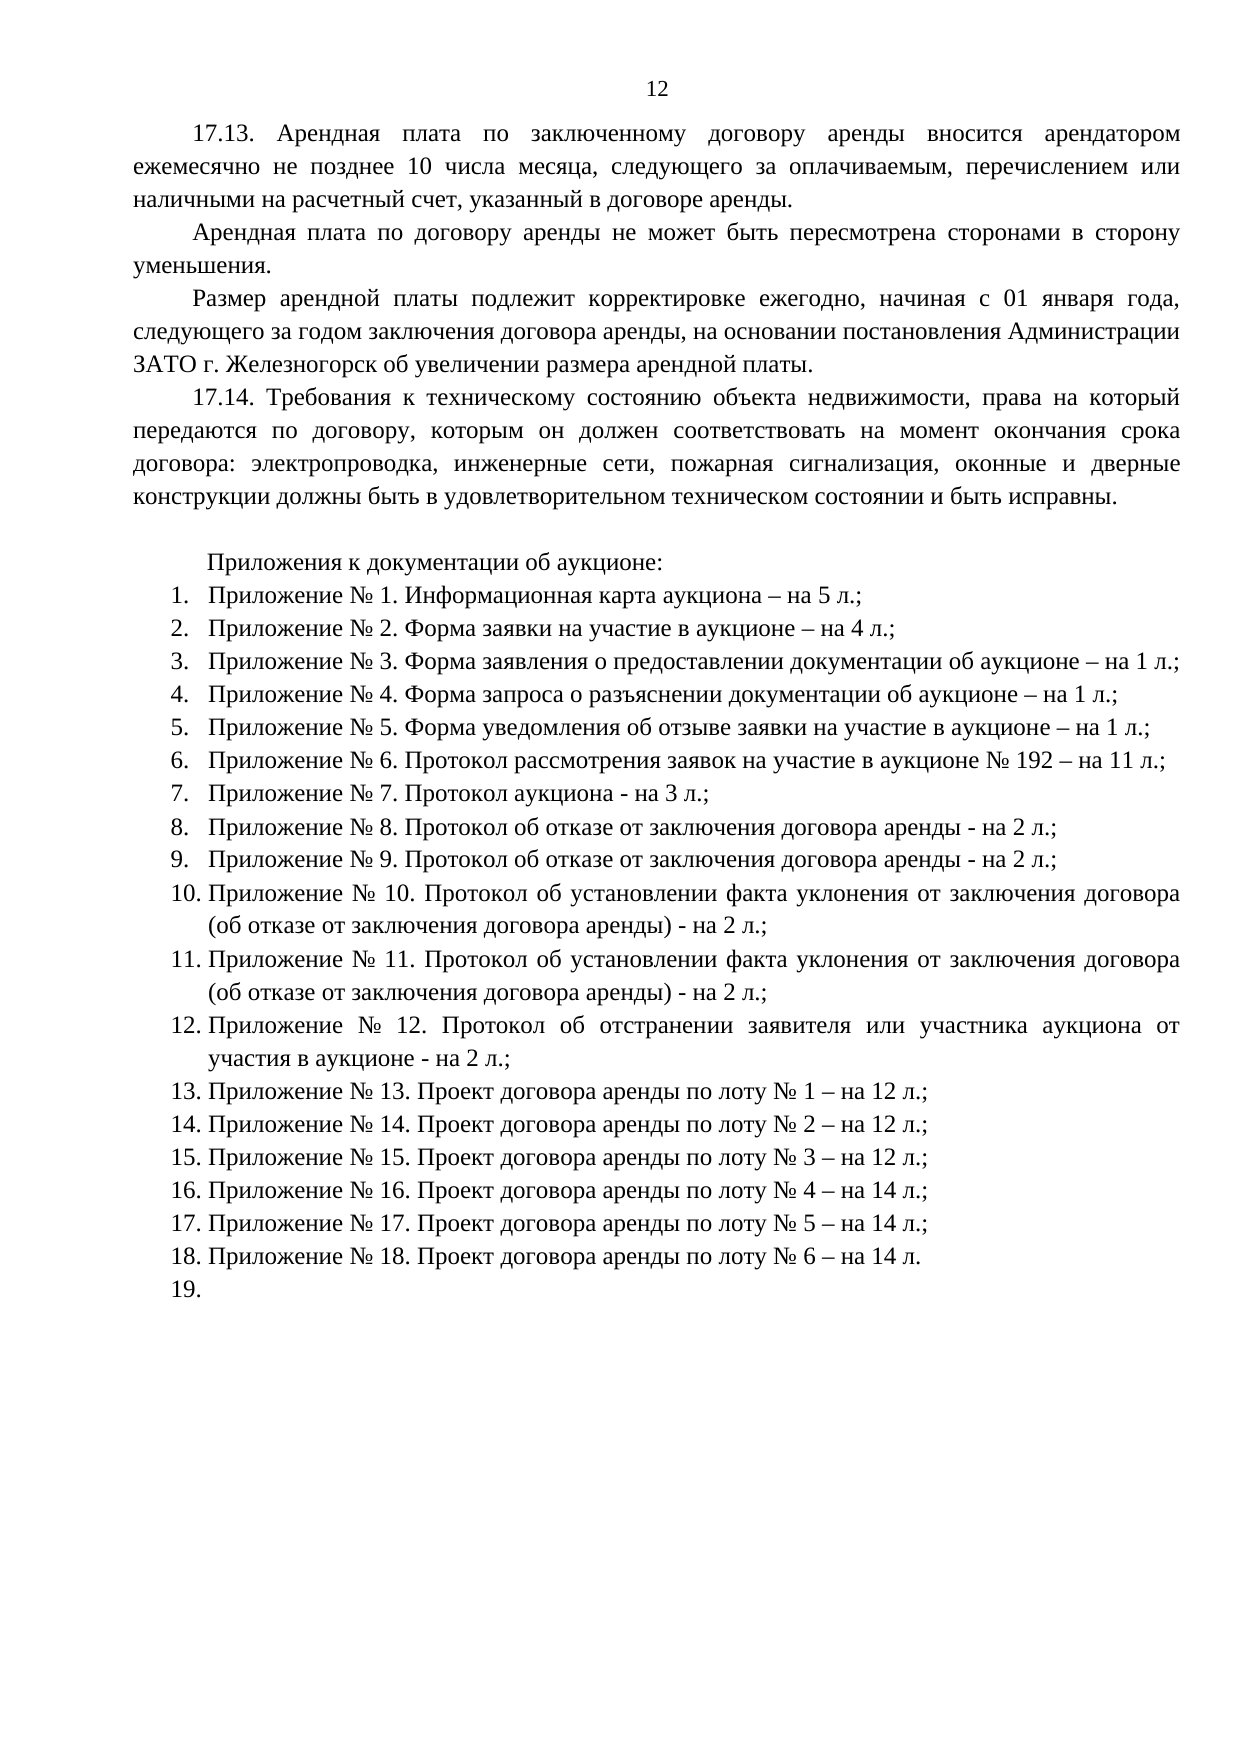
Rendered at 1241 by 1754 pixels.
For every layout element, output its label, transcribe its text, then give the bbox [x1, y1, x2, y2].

list Приложение № 12. Протокол об отстранении заявителя или участника аукциона от участия в аукционе - на 2 л.; [170, 1010, 1181, 1071]
text Арендная плата по договору аренды не может быть пересмотрена сторонами в сторону уменьшения. [133, 217, 1181, 279]
list Приложение № 1. Информационная карта аукциона – на 5 л.; [170, 580, 1181, 609]
text Размер арендной платы подлежит корректировке ежегодно, начиная с 01 января года, следующего за годом заключения договора аренды, на основании постановления Администрации ЗАТО г. Железногорск об увеличении размера арендной платы. [133, 283, 1181, 378]
list Приложение № 15. Проект договора аренды по лоту № 3 – на 12 л.; [170, 1142, 1181, 1171]
list Приложение № 14. Проект договора аренды по лоту № 2 – на 12 л.; [170, 1109, 1181, 1137]
list Приложение № 18. Проект договора аренды по лоту № 6 – на 14 л. [170, 1241, 1181, 1269]
text 17.14. Требования к техническому состоянию объекта недвижимости, права на который передаются по договору, которым он должен соответствовать на момент окончания срока договора: электропроводка, инженерные сети, пожарная сигнализация, оконные и дверные конструкции должны быть в удовлетворительном техническом состоянии и быть исправны. [133, 382, 1181, 510]
list Приложение № 7. Протокол аукциона - на 3 л.; [170, 778, 1181, 807]
list Приложение № 10. Протокол об установлении факта уклонения от заключения договора (об отказе от заключения договора аренды) - на 2 л.; [170, 878, 1181, 939]
list Приложение № 11. Протокол об установлении факта уклонения от заключения договора (об отказе от заключения договора аренды) - на 2 л.; [170, 944, 1181, 1005]
list Приложение № 17. Проект договора аренды по лоту № 5 – на 14 л.; [170, 1208, 1181, 1237]
list Приложение № 13. Проект договора аренды по лоту № 1 – на 12 л.; [170, 1076, 1181, 1104]
list Приложение № 16. Проект договора аренды по лоту № 4 – на 14 л.; [170, 1175, 1181, 1203]
text 17.13. Арендная плата по заключенному договору аренды вносится арендатором ежемесячно не позднее 10 числа месяца, следующего за оплачиваемым, перечислением или наличными на расчетный счет, указанный в договоре аренды. [133, 118, 1181, 213]
list Приложение № 8. Протокол об отказе от заключения договора аренды - на 2 л.; [170, 812, 1181, 840]
list Приложение № 4. Форма запроса о разъяснении документации об аукционе – на 1 л.; [170, 679, 1181, 708]
list Приложение № 6. Протокол рассмотрения заявок на участие в аукционе № 192 – на 11 л.; [170, 746, 1181, 774]
list Приложение № 5. Форма уведомления об отзыве заявки на участие в аукционе – на 1 л.; [170, 712, 1181, 741]
list Приложение № 3. Форма заявления о предоставлении документации об аукционе – на 1 л.; [170, 646, 1181, 675]
list Приложение № 9. Протокол об отказе от заключения договора аренды - на 2 л.; [170, 844, 1181, 873]
list Приложение № 2. Форма заявки на участие в аукционе – на 4 л.; [170, 613, 1181, 642]
text Приложения к документации об аукционе: [133, 547, 1181, 576]
